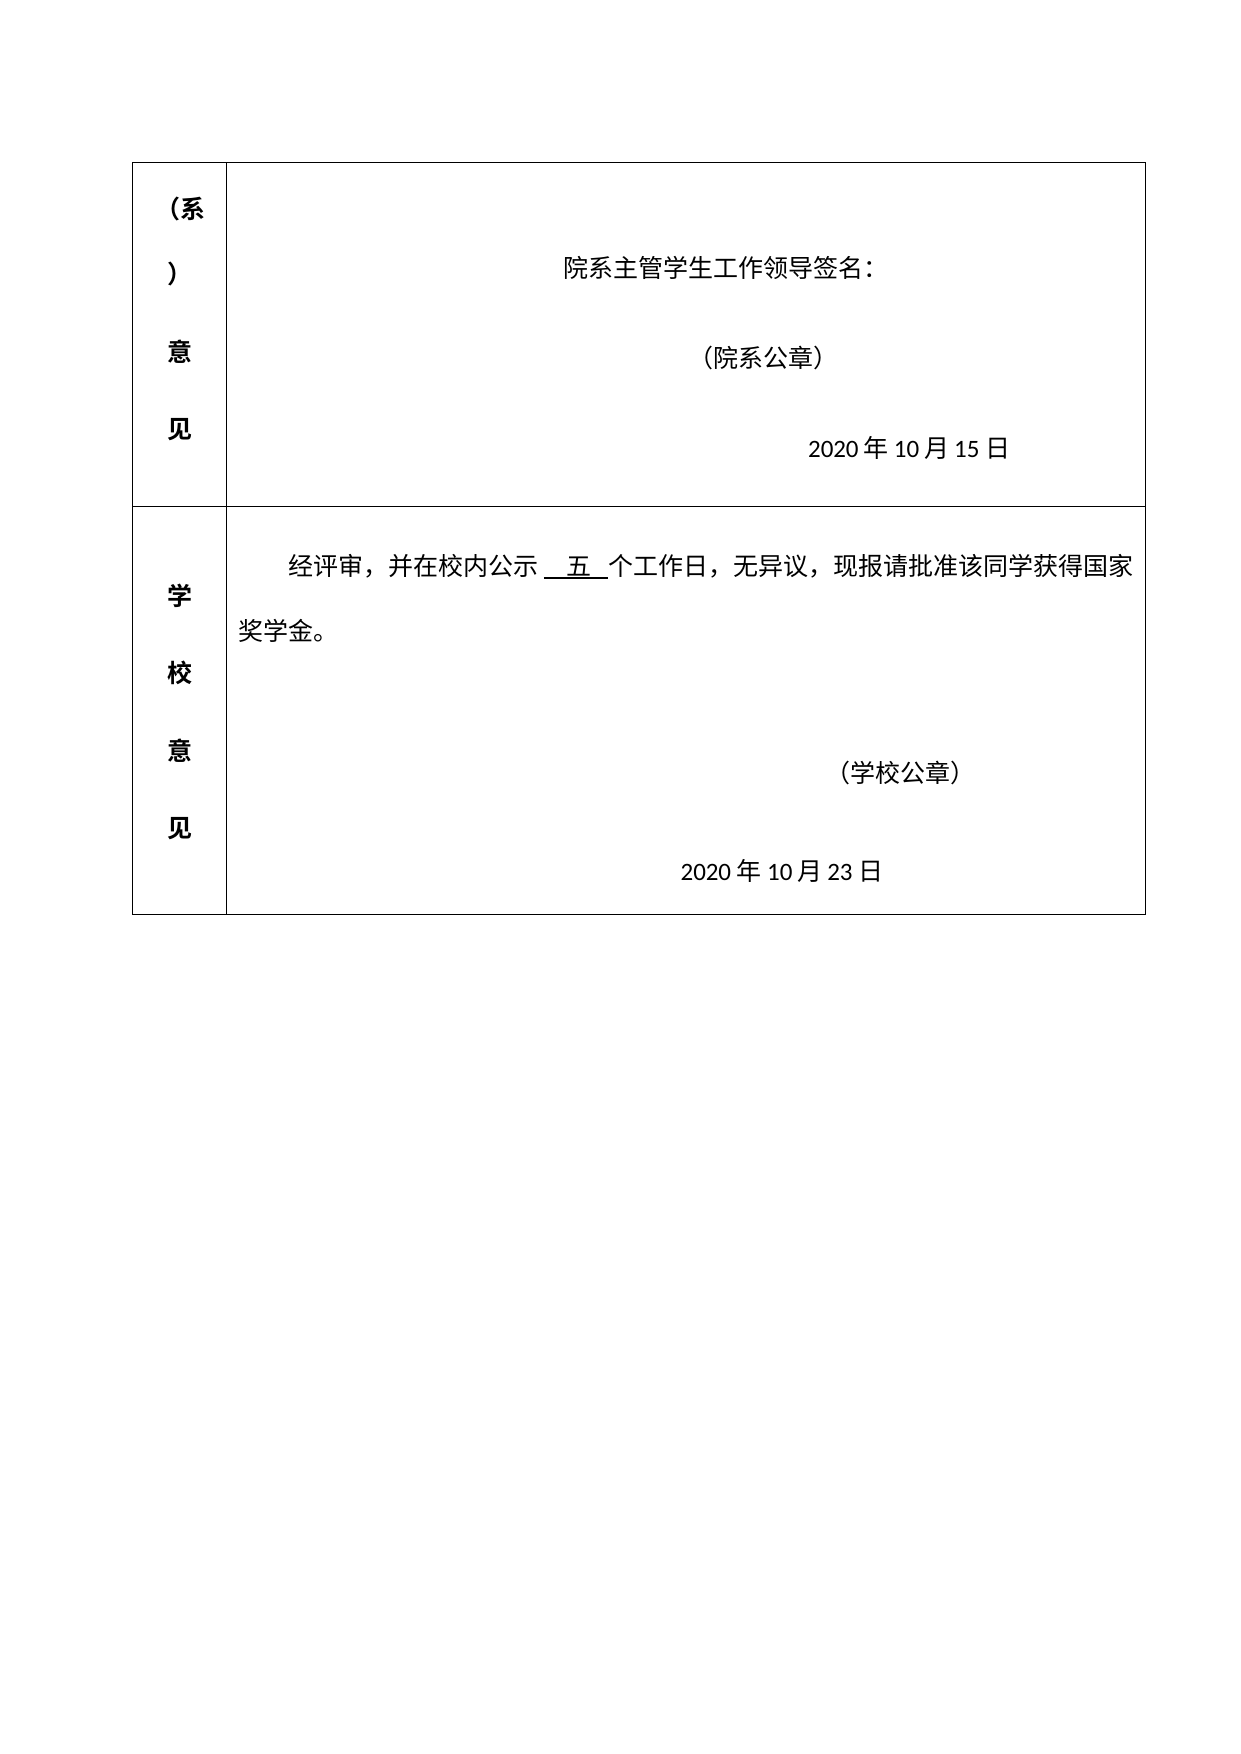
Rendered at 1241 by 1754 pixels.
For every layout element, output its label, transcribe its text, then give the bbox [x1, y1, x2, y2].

table_cell 经评审，并在校内公示 五 个工作日，无异议，现报请批准该同学获得国家奖学金。 （学校公章） 2020年 10月23 日 [227, 507, 1145, 914]
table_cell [227, 163, 1145, 506]
table_cell 学 校 意 见 [133, 507, 226, 914]
table_cell 院 （系） 意 见 [133, 163, 226, 506]
